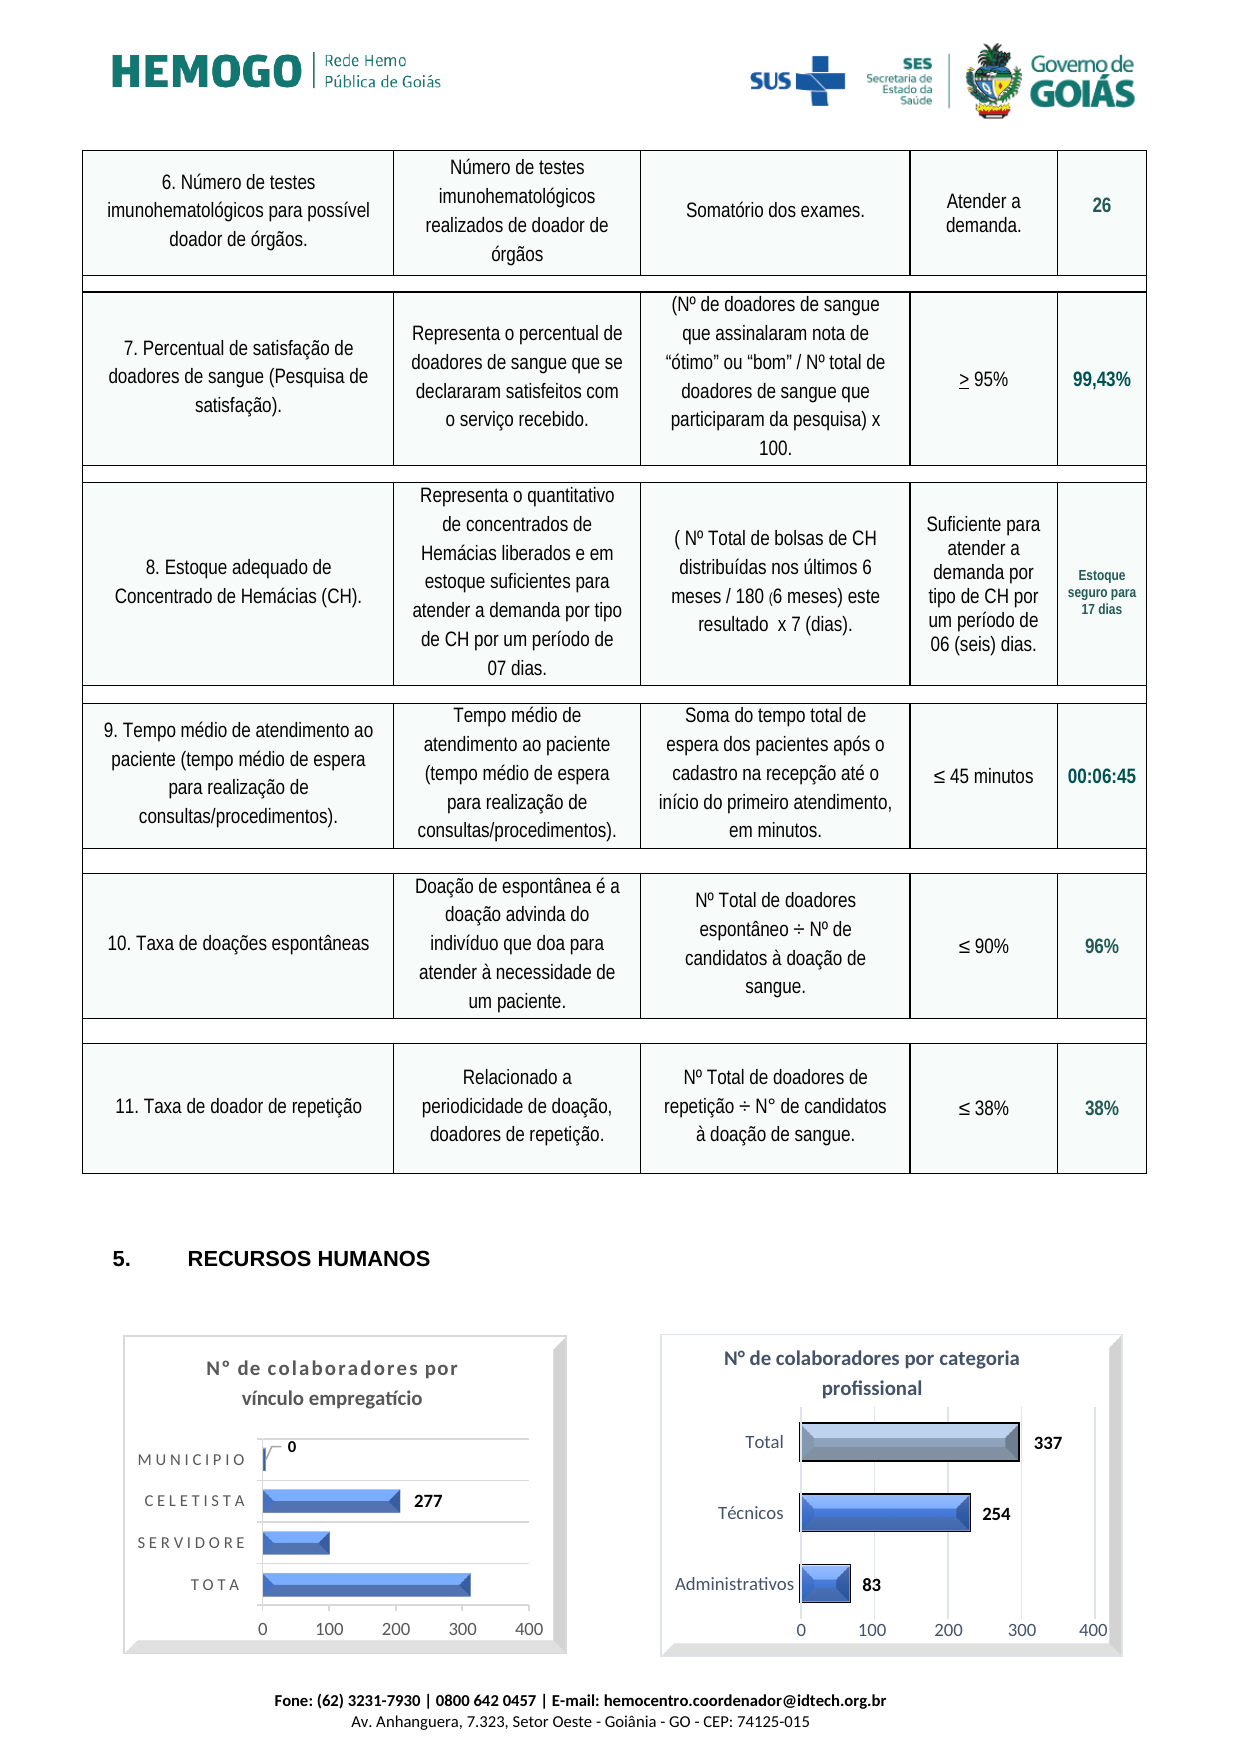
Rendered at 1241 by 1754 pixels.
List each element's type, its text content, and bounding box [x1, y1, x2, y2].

picture [672, 0, 1188, 144]
table_cell [83, 686, 1146, 702]
table_cell 38% [1058, 1044, 1146, 1172]
table_cell 11. Taxa de doador de repetição [83, 1044, 393, 1172]
table_cell 99,43% [1058, 293, 1146, 465]
table_cell 9. Tempo médio de atendimento ao paciente (tempo médio de espera para realização de consultas/procedimentos). [83, 704, 393, 848]
table_cell ≤ 90% [911, 874, 1057, 1018]
table_cell 96% [1058, 874, 1146, 1018]
table_cell Doação de espontânea é a doação advinda do indivíduo que doa para atender à necessidade de um paciente. [394, 874, 640, 1018]
table_cell [83, 849, 1146, 873]
table_cell [83, 1019, 1146, 1043]
table_cell 00:06:45 [1058, 704, 1146, 848]
table_cell [83, 466, 1146, 482]
list RECURSOS HUMANOS [112, 1246, 1128, 1271]
table_cell Suficiente para atender a demanda por tipo de CH por um período de 06 (seis) dias. [911, 483, 1057, 684]
table_cell ≤ 45 minutos [911, 704, 1057, 848]
table_cell 8. Estoque adequado de Concentrado de Hemácias (CH). [83, 483, 393, 684]
table_cell ( Nº Total de bolsas de CH distribuídas nos últimos 6 meses / 180 (6 meses) este resultado x 7 (dias). [641, 483, 909, 684]
picture [66, 6, 544, 124]
table_cell 6. Número de testes imunohematológicos para possível doador de órgãos. [83, 151, 393, 275]
table_cell Soma do tempo total de espera dos pacientes após o cadastro na recepção até o início do primeiro atendimento, em minutos. [641, 704, 909, 848]
table_cell Somatório dos exames. [641, 151, 909, 275]
picture [662, 1335, 1121, 1656]
table_cell 26 [1058, 151, 1146, 275]
picture [125, 1337, 565, 1653]
table_cell [83, 276, 1146, 291]
table_cell Estoque seguro para 17 dias [1058, 483, 1146, 684]
table_cell Representa o percentual de doadores de sangue que se declararam satisfeitos com o serviço recebido. [394, 293, 640, 465]
table_cell Relacionado a periodicidade de doação, doadores de repetição. [394, 1044, 640, 1172]
table_cell 7. Percentual de satisfação de doadores de sangue (Pesquisa de satisfação). [83, 293, 393, 465]
table_cell Nº Total de doadores de repetição ÷ N° de candidatos à doação de sangue. [641, 1044, 909, 1172]
table_cell ≤ 38% [911, 1044, 1057, 1172]
table_cell Número de testes imunohematológicos realizados de doador de órgãos [394, 151, 640, 275]
table_cell (Nº de doadores de sangue que assinalaram nota de “ótimo” ou “bom” / Nº total de doadores de sangue que participaram da pesquisa) x 100. [641, 293, 909, 465]
table_cell > 95% [911, 293, 1057, 465]
table_cell Atender a demanda. [911, 151, 1057, 275]
table_cell Tempo médio de atendimento ao paciente (tempo médio de espera para realização de consultas/procedimentos). [394, 704, 640, 848]
table_cell 10. Taxa de doações espontâneas [83, 874, 393, 1018]
table_cell Nº Total de doadores espontâneo ÷ Nº de candidatos à doação de sangue. [641, 874, 909, 1018]
table_cell Representa o quantitativo de concentrados de Hemácias liberados e em estoque suficientes para atender a demanda por tipo de CH por um período de 07 dias. [394, 483, 640, 684]
